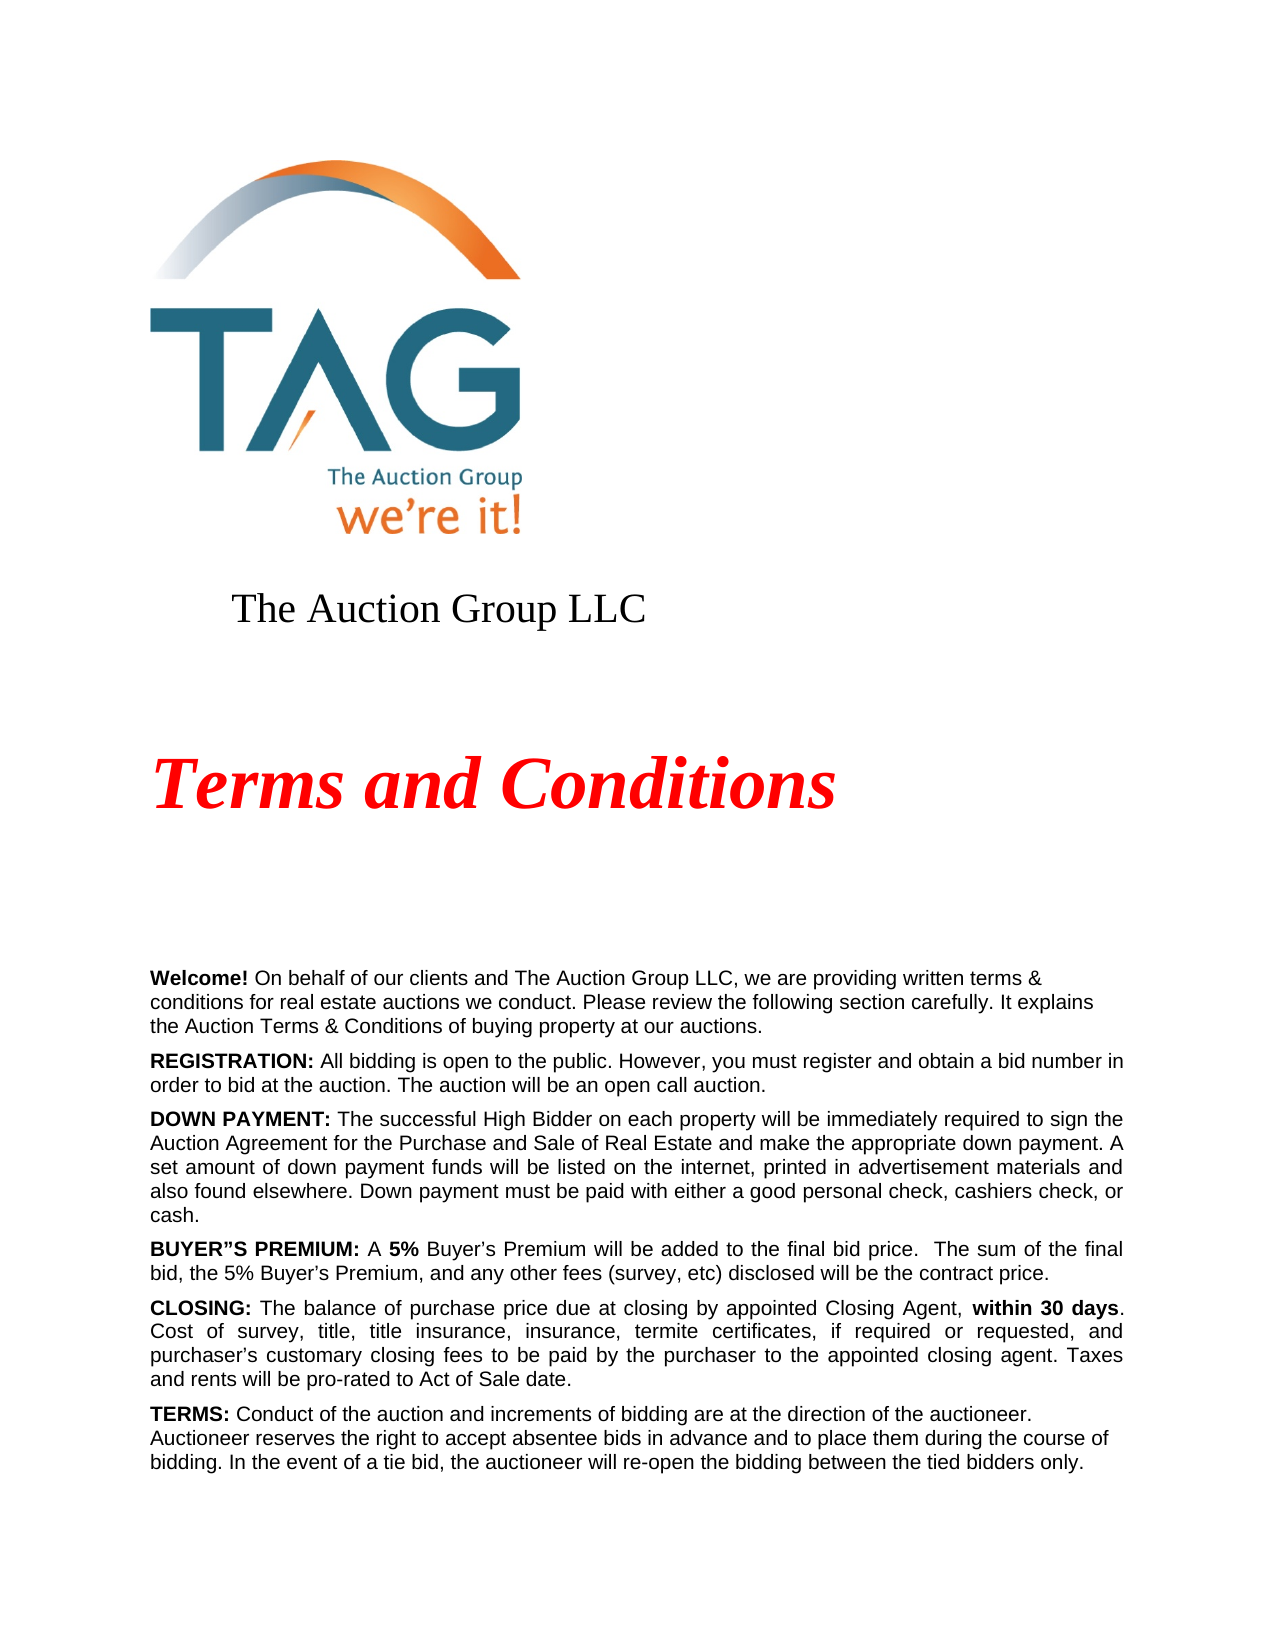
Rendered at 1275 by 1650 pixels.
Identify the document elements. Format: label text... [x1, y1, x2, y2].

text REGISTRATION: All bidding is open to the public. However, you must register and obtain a bid number in order to bid at the auction. The auction will be an open call auction. [150, 1048, 1125, 1096]
text Terms and Conditions [150, 738, 1125, 825]
text TERMS: Conduct of the auction and increments of bidding are at the direction of the auctioneer. Auctioneer reserves the right to accept absentee bids in advance and to place them during the course of bidding. In the event of a tie bid, the auctioneer will re-open the bidding between the tied bidders only. [150, 1402, 1125, 1473]
text DOWN PAYMENT: The successful High Bidder on each property will be immediately required to sign the Auction Agreement for the Purchase and Sale of Real Estate and make the appropriate down payment. A set amount of down payment funds will be listed on the internet, printed in advertisement materials and also found elsewhere. Down payment must be paid with either a good personal check, cashiers check, or cash. [150, 1107, 1125, 1227]
text The Auction Group LLC [150, 583, 1125, 631]
text Welcome! On behalf of our clients and The Auction Group LLC, we are providing written terms & conditions for real estate auctions we conduct. Please review the following section carefully. It explains the Auction Terms & Conditions of buying property at our auctions. [150, 966, 1125, 1038]
text BUYER”S PREMIUM: A 5% Buyer’s Premium will be added to the final bid price. The sum of the final bid, the 5% Buyer’s Premium, and any other fees (survey, etc) disclosed will be the contract price. [150, 1237, 1125, 1285]
text CLOSING: The balance of purchase price due at closing by appointed Closing Agent, within 30 days. Cost of survey, title, title insurance, insurance, termite certificates, if required or requested, and purchaser’s customary closing fees to be paid by the purchaser to the appointed closing agent. Taxes and rents will be pro-rated to Act of Sale date. [150, 1295, 1125, 1391]
picture [150, 160, 522, 534]
